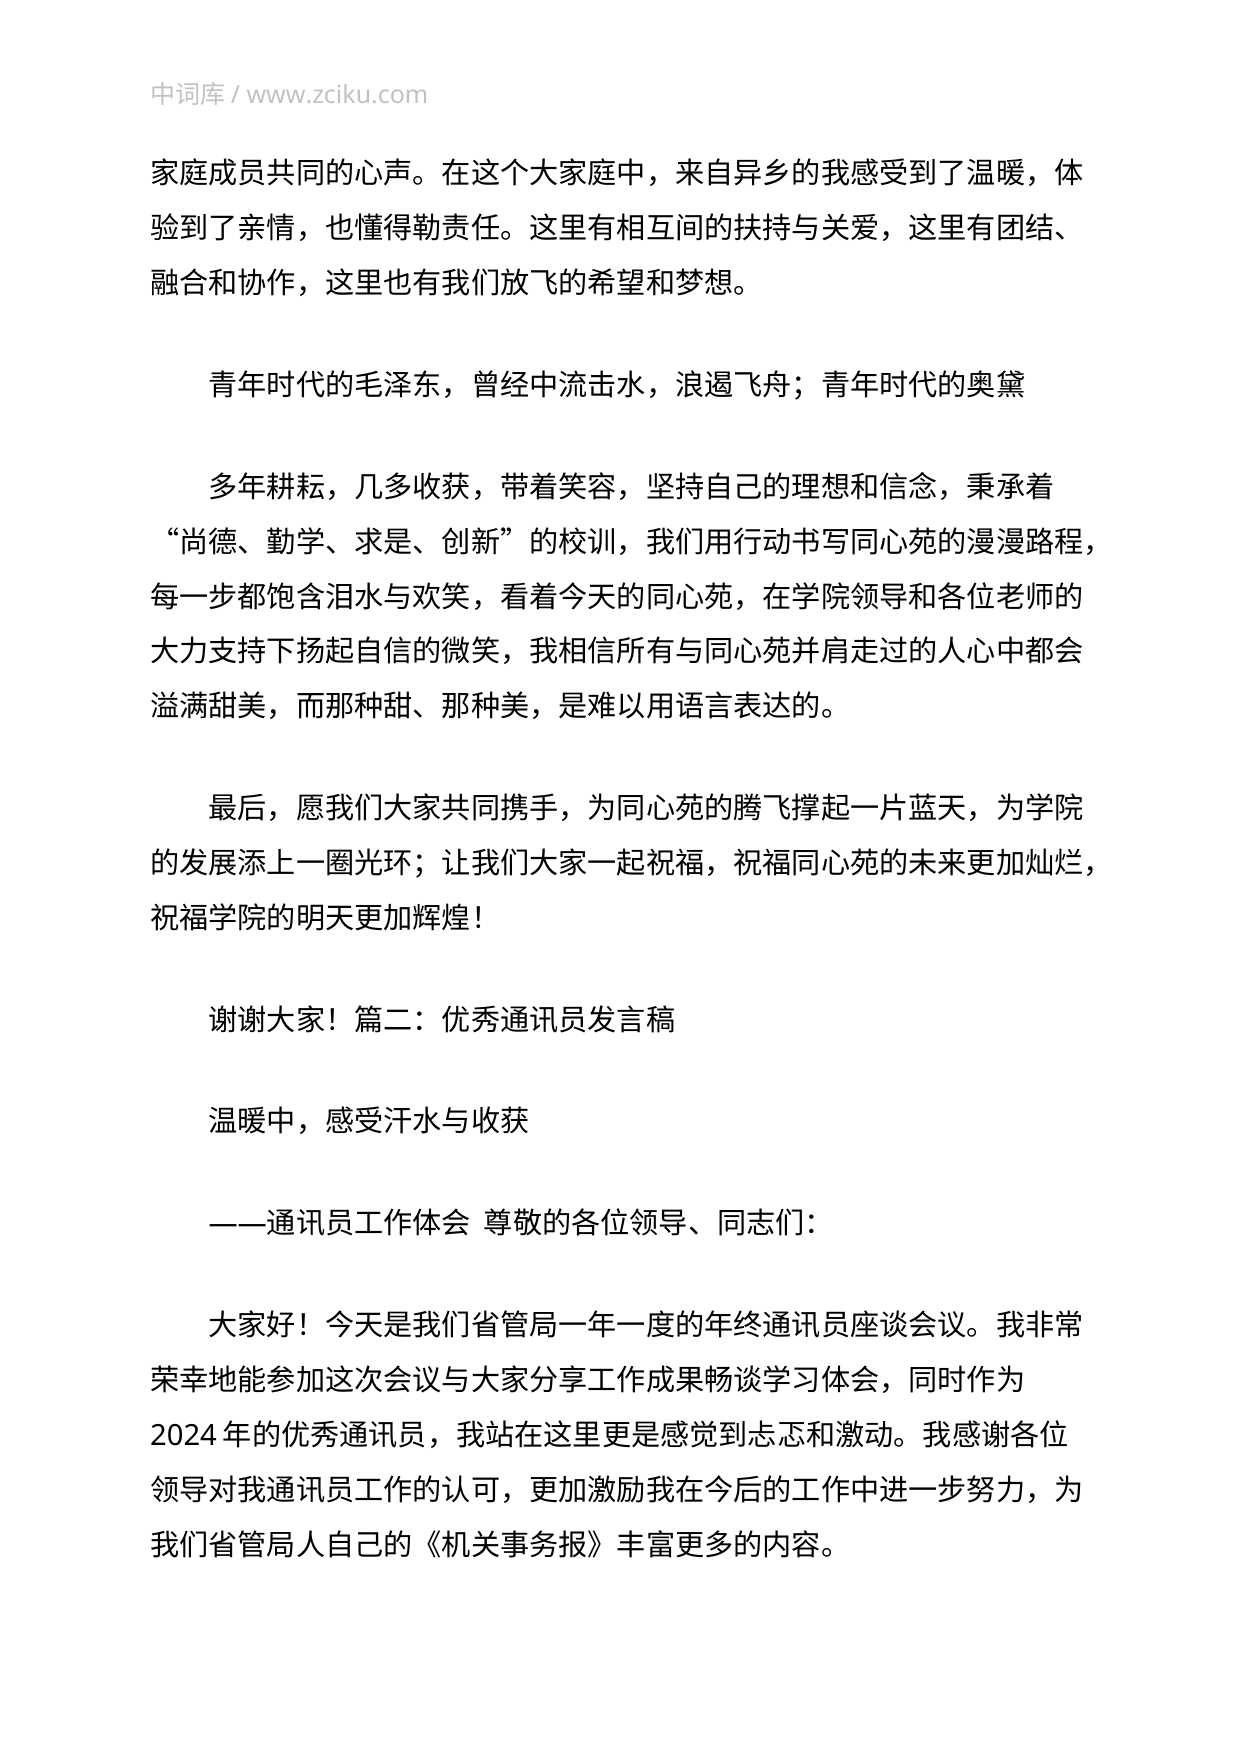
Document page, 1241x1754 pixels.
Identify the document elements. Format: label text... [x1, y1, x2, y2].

text 谢谢大家！篇二：优秀通讯员发言稿 [150, 996, 1090, 1038]
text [150, 150, 1090, 302]
text 最后，愿我们大家共同携手，为同心苑的腾飞撑起一片蓝天，为学院的发展添上一圈光环；让我们大家一起祝福，祝福同心苑的未来更加灿烂，祝福学院的明天更加辉煌！ [150, 785, 1090, 937]
text ——通讯员工作体会 尊敬的各位领导、同志们： [150, 1200, 1090, 1242]
text 温暖中，感受汗水与收获 [150, 1098, 1090, 1140]
text 多年耕耘，几多收获，带着笑容，坚持自己的理想和信念，秉承着“尚德、勤学、求是、创新”的校训，我们用行动书写同心苑的漫漫路程，每一步都饱含泪水与欢笑，看着今天的同心苑，在学院领导和各位老师的大力支持下扬起自信的微笑，我相信所有与同心苑并肩走过的人心中都会溢满甜美，而那种甜、那种美，是难以用语言表达的。 [150, 463, 1090, 725]
text 大家好！今天是我们省管局一年一度的年终通讯员座谈会议。我非常荣幸地能参加这次会议与大家分享工作成果畅谈学习体会，同时作为2024年的优秀通讯员，我站在这里更是感觉到忐忑和激动。我感谢各位领导对我通讯员工作的认可，更加激励我在今后的工作中进一步努力，为我们省管局人自己的《机关事务报》丰富更多的内容。 [150, 1302, 1090, 1564]
text 青年时代的毛泽东，曾经中流击水，浪遏飞舟；青年时代的奥黛 [150, 362, 1090, 404]
